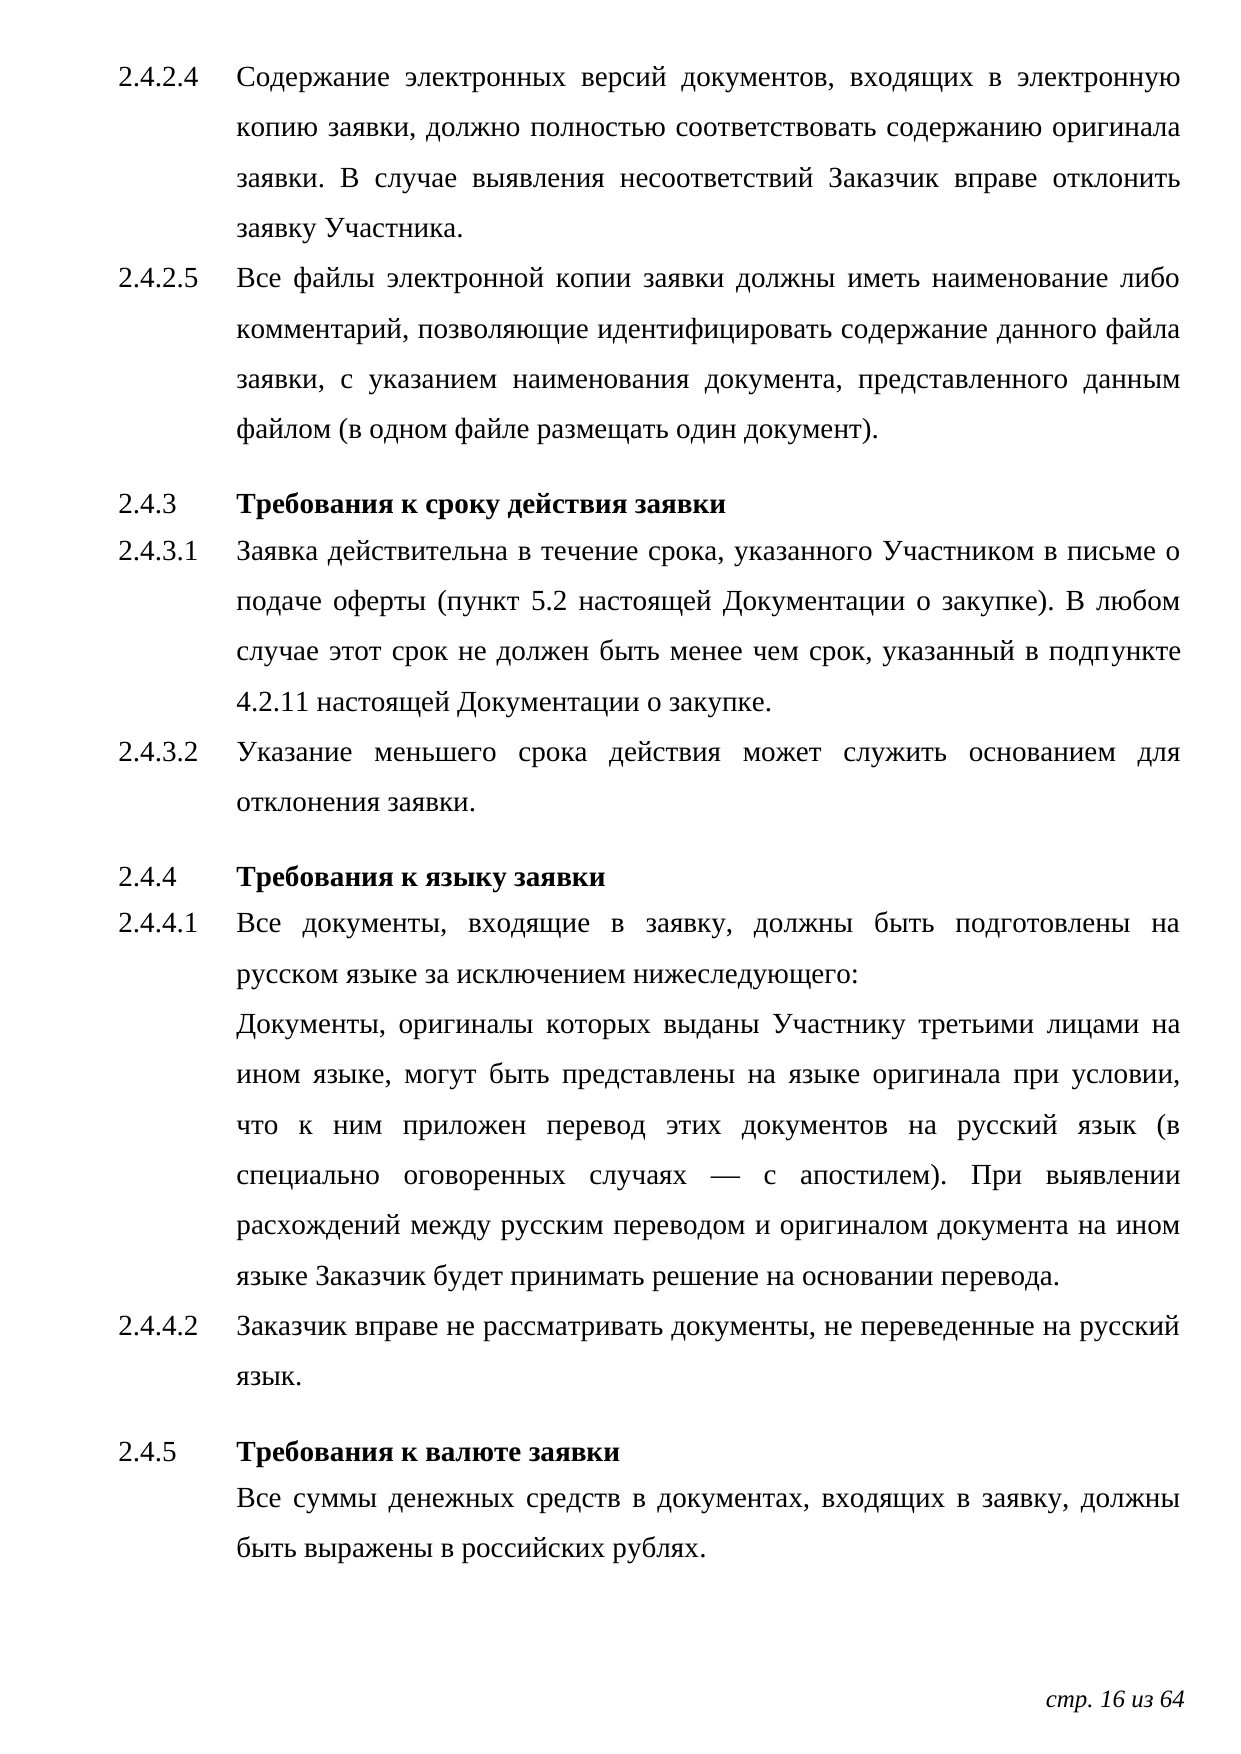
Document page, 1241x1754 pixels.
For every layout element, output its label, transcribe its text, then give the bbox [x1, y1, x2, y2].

text Документы, оригиналы которых выданы Участнику третьими лицами на ином языке, могут быть представлены на языке оригинала при условии, что к ним приложен перевод этих документов на русский язык (в специально оговоренных случаях — с апостилем). При выявлении расхождений между русским переводом и оригиналом документа на ином языке Заказчик будет принимать решение на основании перевода. [236, 1006, 1181, 1291]
text Содержание электронных версий документов, входящих в электронную копию заявки, должно полностью соответствовать содержанию оригинала заявки. В случае выявления несоответствий Заказчик вправе отклонить заявку Участника. [118, 59, 1181, 244]
text Указание меньшего срока действия может служить основанием для отклонения заявки. [118, 734, 1181, 818]
text Заявка действительна в течение срока, указанного Участником в письме о подаче оферты (пункт 5.2 настоящей Документации о закупке). В любом случае этот срок не должен быть менее чем срок, указанный в подпункте 4.2.11 настоящей Документации о закупке. [118, 533, 1181, 717]
text Требования к валюте заявки [118, 1434, 1181, 1467]
list Заказчик вправе не рассматривать документы, не переведенные на русский язык. [118, 1308, 1181, 1392]
list Все суммы денежных средств в документах, входящих в заявку, должны быть выражены в российских рублях. [236, 1480, 1181, 1564]
text Требования к языку заявки [118, 859, 1181, 893]
text Требования к сроку действия заявки [118, 487, 1181, 520]
text Все файлы электронной копии заявки должны иметь наименование либо комментарий, позволяющие идентифицировать содержание данного файла заявки, с указанием наименования документа, представленного данным файлом (в одном файле размещать один документ). [118, 260, 1181, 445]
list Все документы, входящие в заявку, должны быть подготовлены на русском языке за исключением нижеследующего: [118, 906, 1181, 989]
